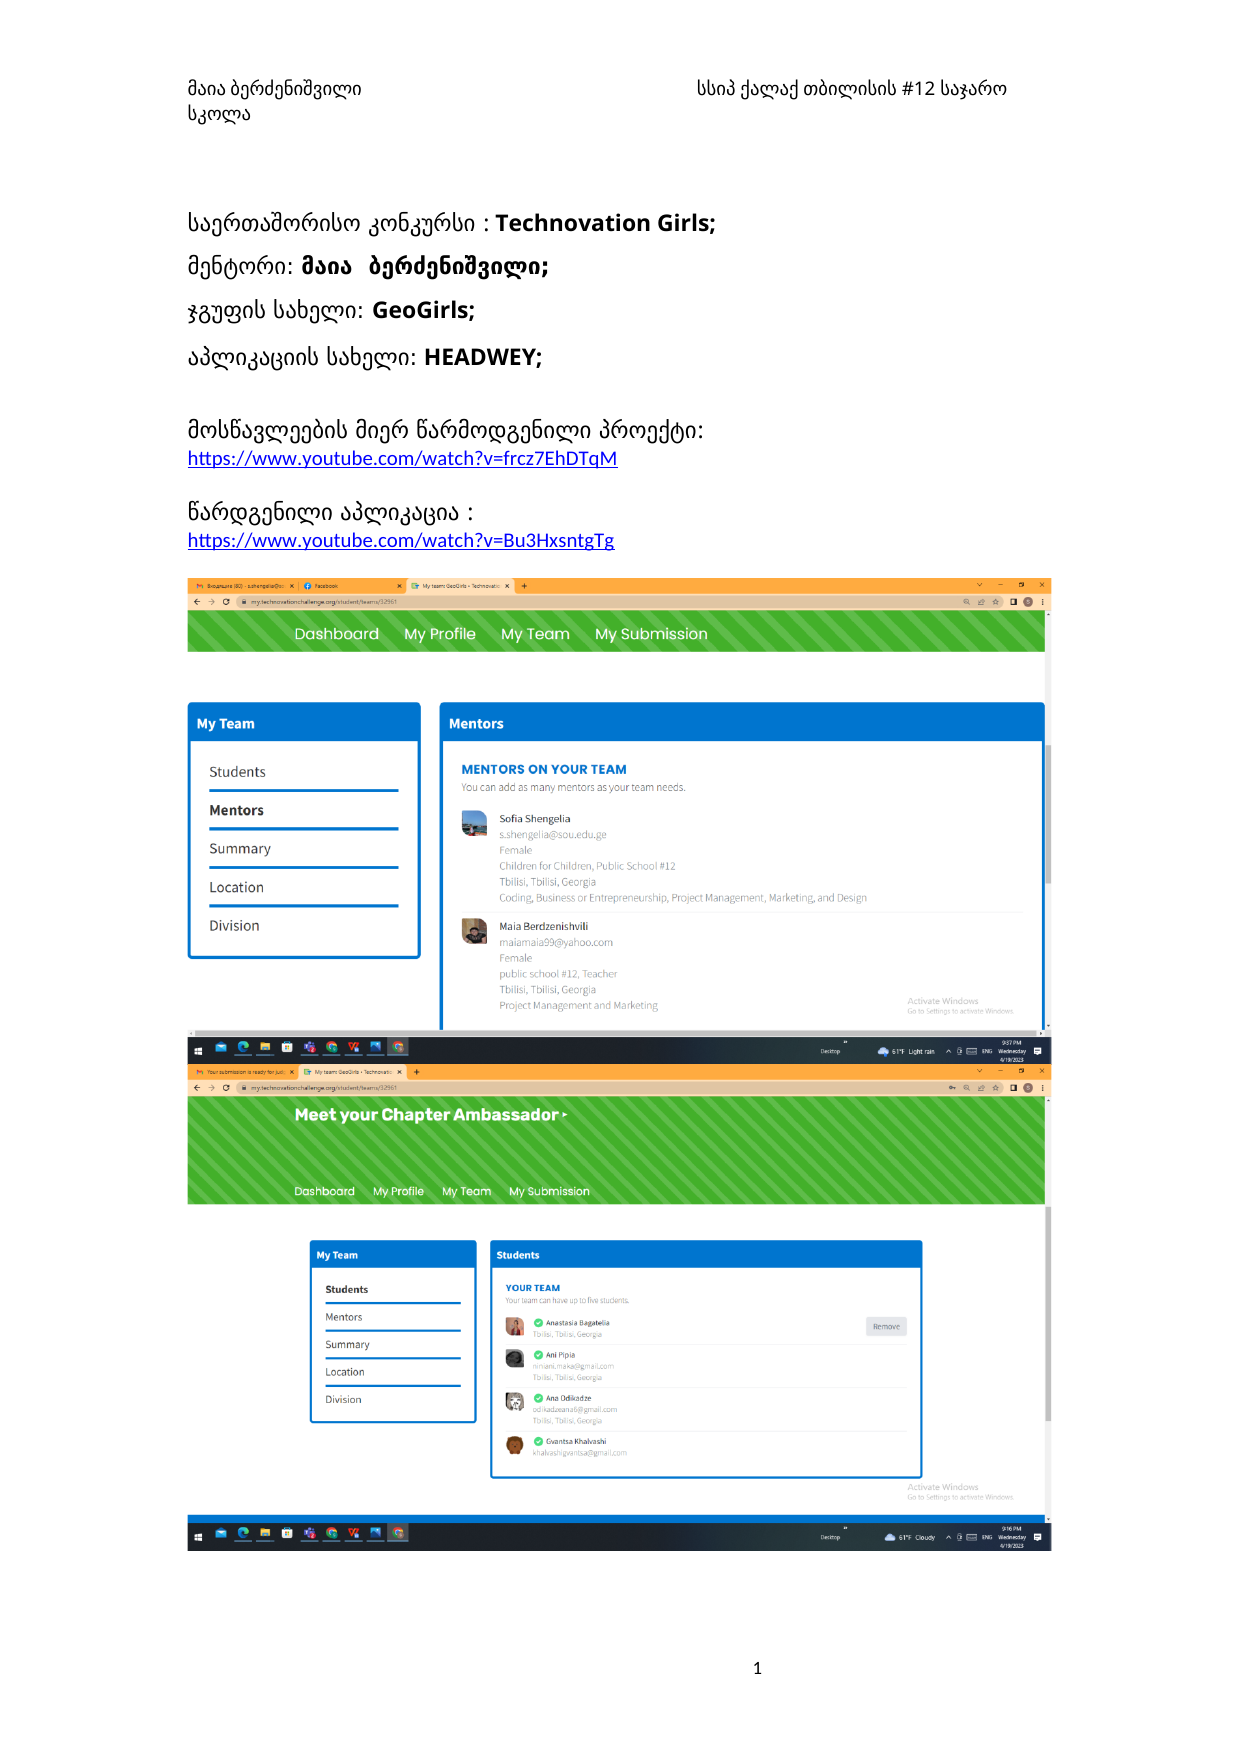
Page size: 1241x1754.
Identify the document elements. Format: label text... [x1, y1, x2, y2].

text https://www.youtube.com/watch?v=frcz7EhDTqM [187, 445, 1053, 471]
text მოსწავლეების მიერ წარმოდგენილი პროექტი: [187, 414, 1053, 445]
text მენტორი: მაია ბერძენიშვილი; [187, 253, 1053, 280]
text https://www.youtube.com/watch?v=Bu3HxsntgTg [187, 527, 1053, 553]
text აპლიკაციის სახელი: HEADWEY; [187, 340, 1053, 372]
text საერთაშორისო კონკურსი : Technovation Girls; [187, 207, 1053, 238]
text ჯგუფის სახელი: GeoGirls; [187, 293, 1053, 325]
picture [187, 578, 1052, 1551]
text წარდგენილი აპლიკაცია : [187, 496, 1053, 527]
